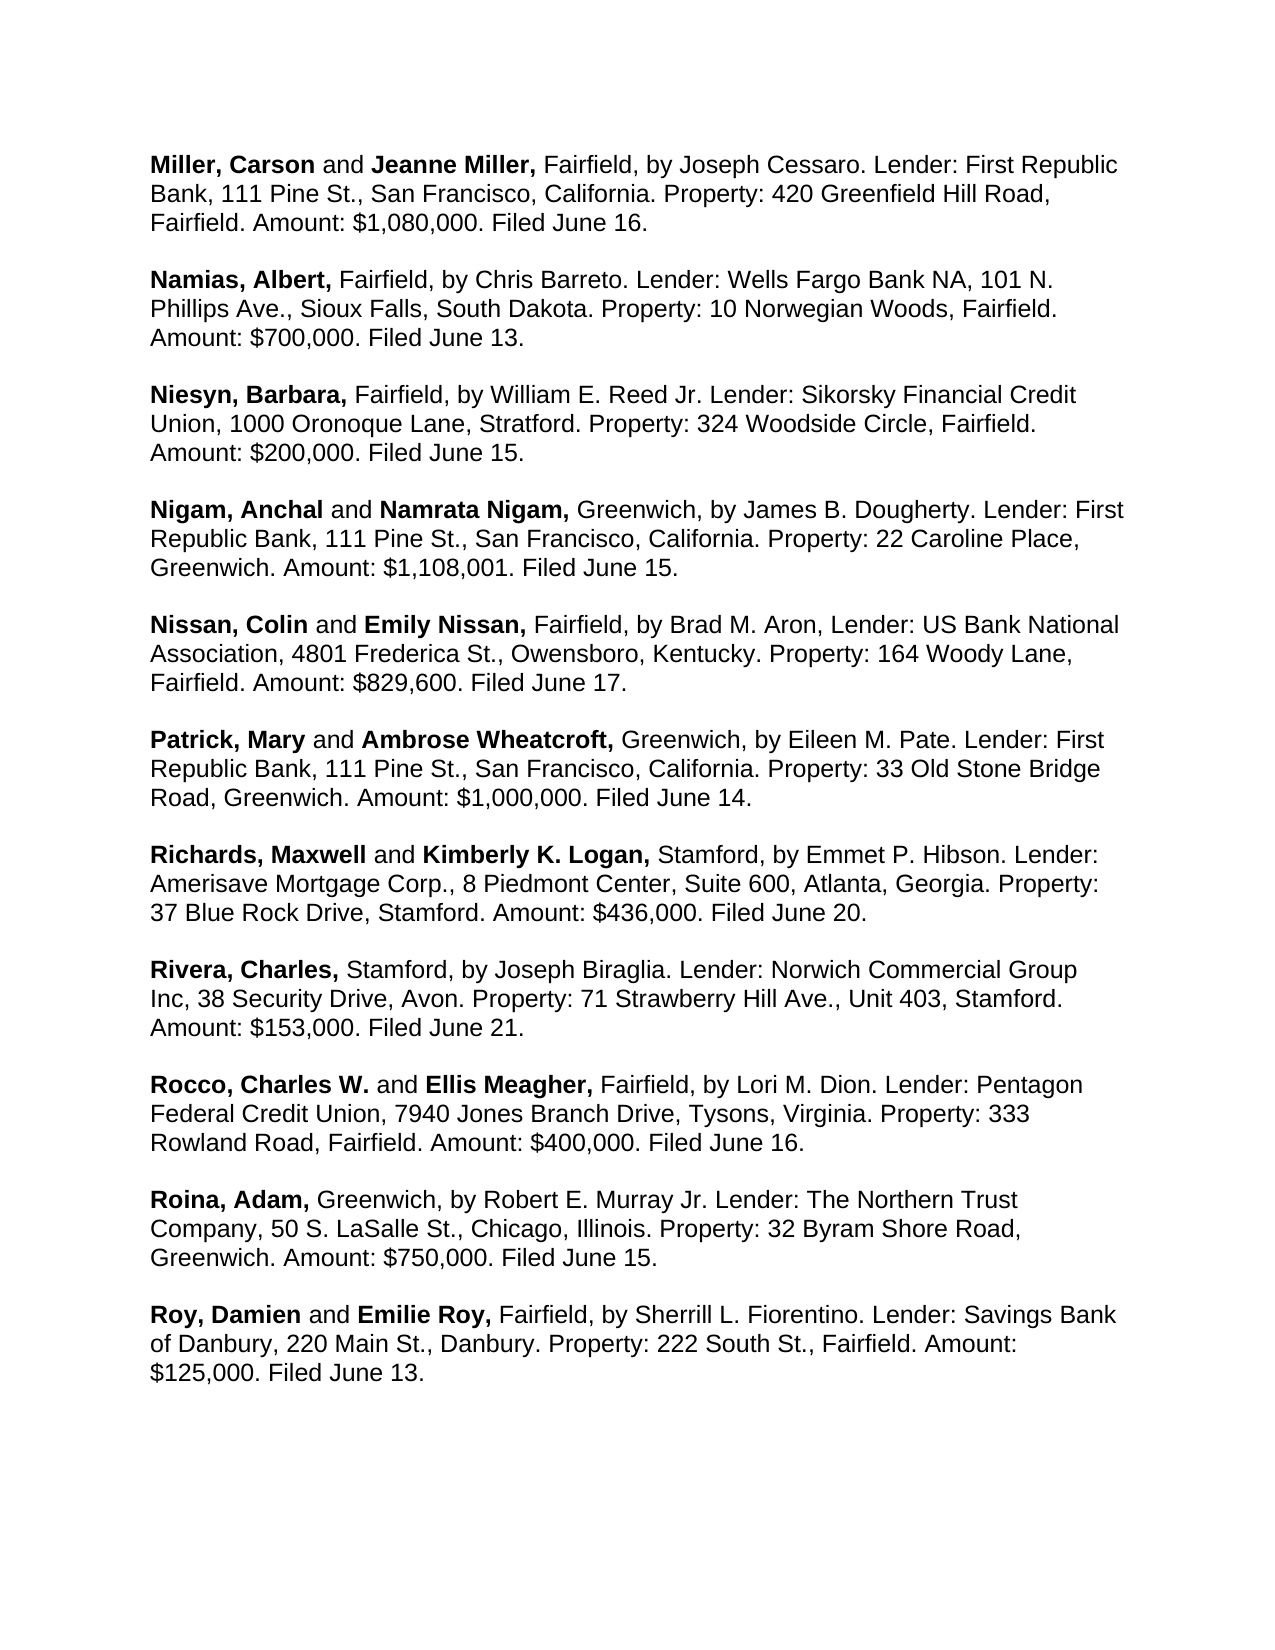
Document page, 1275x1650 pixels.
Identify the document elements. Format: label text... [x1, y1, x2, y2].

text Niesyn, Barbara, Fairfield, by William E. Reed Jr. Lender: Sikorsky Financial Credit Union, 1000 Oronoque Lane, Stratford. Property: 324 Woodside Circle, Fairfield. Amount: $200,000. Filed June 15. [150, 380, 1125, 466]
text Rocco, Charles W. and Ellis Meagher, Fairfield, by Lori M. Dion. Lender: Pentagon Federal Credit Union, 7940 Jones Branch Drive, Tysons, Virginia. Property: 333 Rowland Road, Fairfield. Amount: $400,000. Filed June 16. [150, 1070, 1125, 1156]
text Miller, Carson and Jeanne Miller, Fairfield, by Joseph Cessaro. Lender: First Republic Bank, 111 Pine St., San Francisco, California. Property: 420 Greenfield Hill Road, Fairfield. Amount: $1,080,000. Filed June 16. [150, 150, 1125, 236]
text Roina, Adam, Greenwich, by Robert E. Murray Jr. Lender: The Northern Trust Company, 50 S. LaSalle St., Chicago, Illinois. Property: 32 Byram Shore Road, Greenwich. Amount: $750,000. Filed June 15. [150, 1185, 1125, 1271]
text Namias, Albert, Fairfield, by Chris Barreto. Lender: Wells Fargo Bank NA, 101 N. Phillips Ave., Sioux Falls, South Dakota. Property: 10 Norwegian Woods, Fairfield. Amount: $700,000. Filed June 13. [150, 265, 1125, 351]
text Nigam, Anchal and Namrata Nigam, Greenwich, by James B. Dougherty. Lender: First Republic Bank, 111 Pine St., San Francisco, California. Property: 22 Caroline Place, Greenwich. Amount: $1,108,001. Filed June 15. [150, 495, 1125, 581]
text Rivera, Charles, Stamford, by Joseph Biraglia. Lender: Norwich Commercial Group Inc, 38 Security Drive, Avon. Property: 71 Strawberry Hill Ave., Unit 403, Stamford. Amount: $153,000. Filed June 21. [150, 955, 1125, 1041]
text Roy, Damien and Emilie Roy, Fairfield, by Sherrill L. Fiorentino. Lender: Savings Bank of Danbury, 220 Main St., Danbury. Property: 222 South St., Fairfield. Amount: $125,000. Filed June 13. [150, 1300, 1125, 1386]
text Nissan, Colin and Emily Nissan, Fairfield, by Brad M. Aron, Lender: US Bank National Association, 4801 Frederica St., Owensboro, Kentucky. Property: 164 Woody Lane, Fairfield. Amount: $829,600. Filed June 17. [150, 610, 1125, 696]
text Richards, Maxwell and Kimberly K. Logan, Stamford, by Emmet P. Hibson. Lender: Amerisave Mortgage Corp., 8 Piedmont Center, Suite 600, Atlanta, Georgia. Property: 37 Blue Rock Drive, Stamford. Amount: $436,000. Filed June 20. [150, 840, 1125, 926]
text Patrick, Mary and Ambrose Wheatcroft, Greenwich, by Eileen M. Pate. Lender: First Republic Bank, 111 Pine St., San Francisco, California. Property: 33 Old Stone Bridge Road, Greenwich. Amount: $1,000,000. Filed June 14. [150, 725, 1125, 811]
